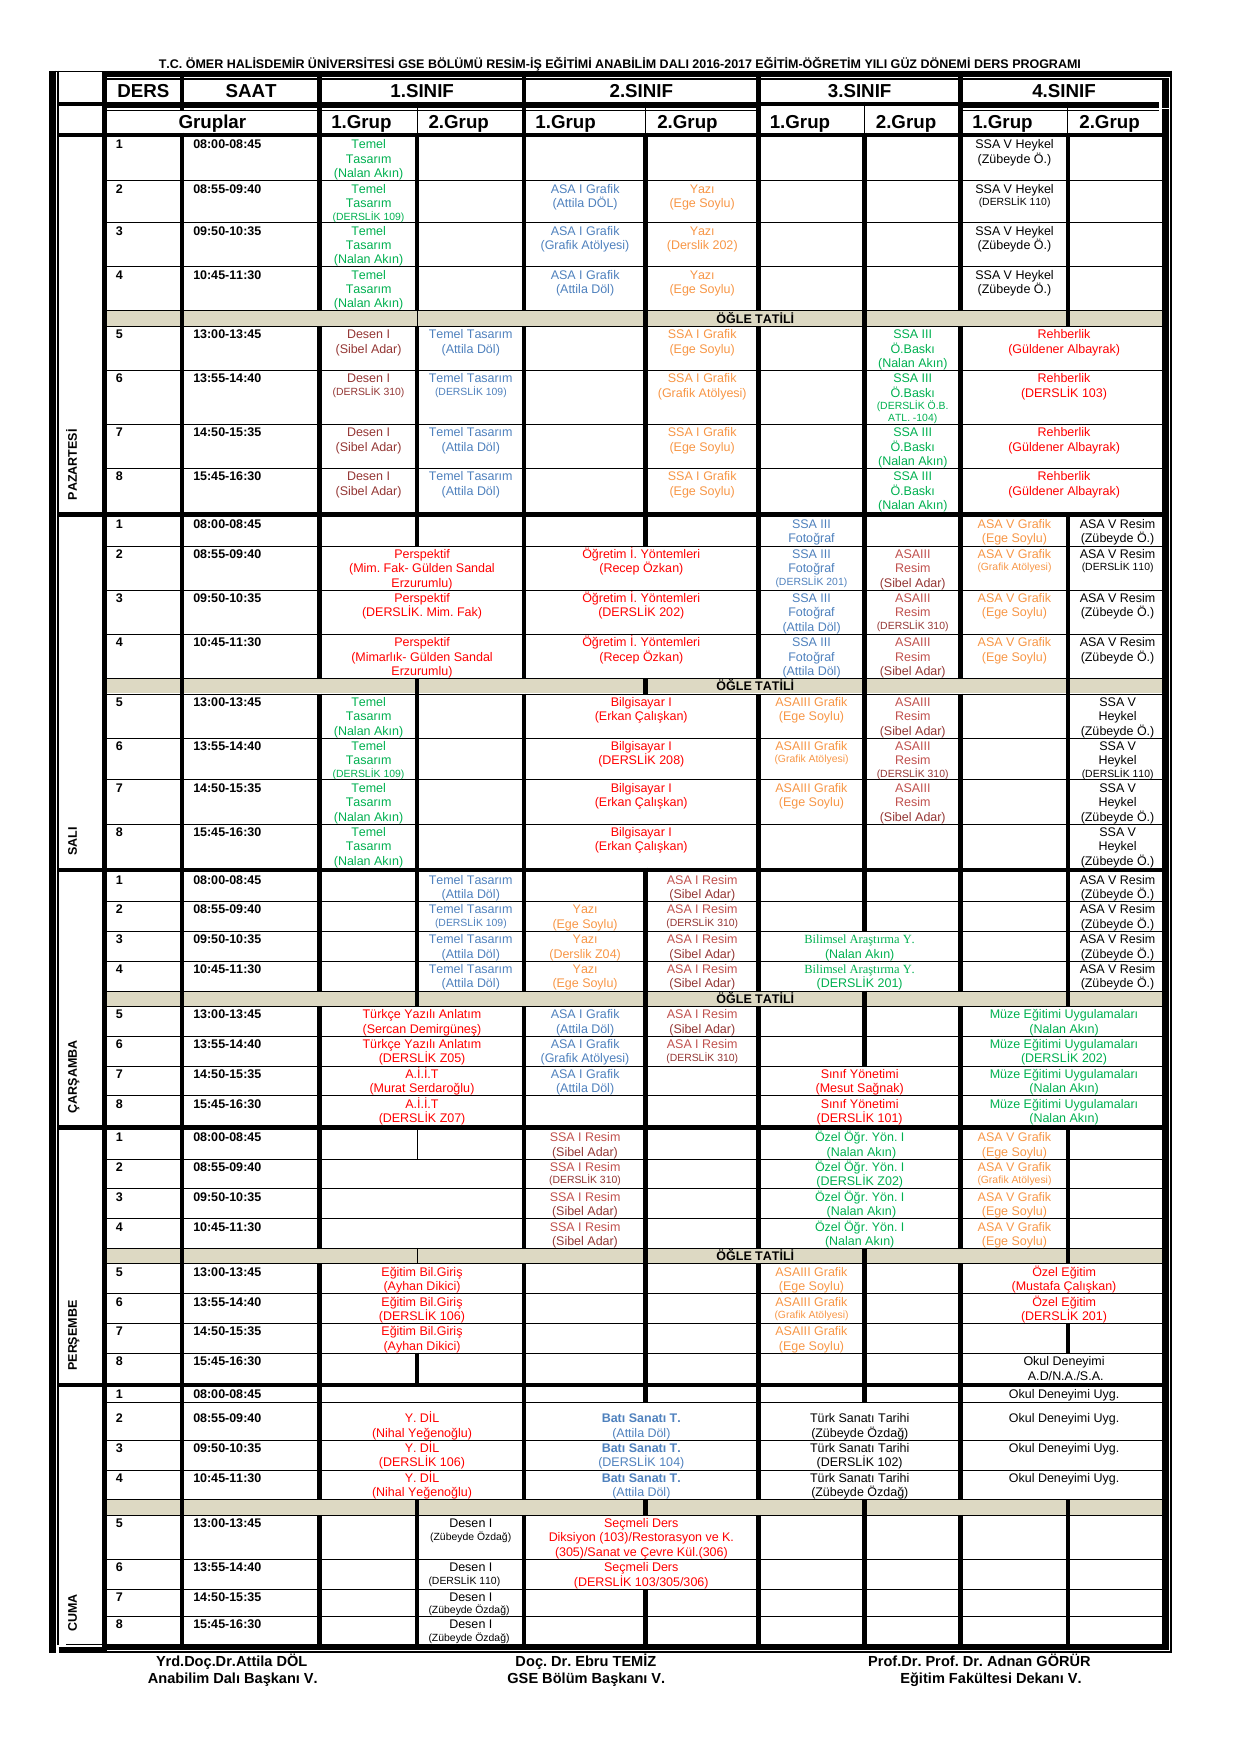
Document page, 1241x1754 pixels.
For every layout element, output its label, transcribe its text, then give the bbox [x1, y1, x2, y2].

table_cell [761, 327, 862, 370]
table_cell SSA V Heykel (Zübeyde Ö.) [1070, 780, 1162, 823]
table_cell Özel Öğr. Yön. I (Nalan Akın) [761, 1189, 958, 1218]
table_cell [963, 902, 1066, 931]
table_cell 2.Grup [865, 106, 958, 132]
table_cell 6 [107, 1294, 180, 1323]
table_cell Temel Tasarım (Attila Döl) [419, 872, 522, 901]
table_cell [761, 469, 862, 512]
table_cell [1070, 137, 1162, 180]
table_cell 15:45-16:30 [184, 1096, 317, 1125]
table_cell ASAIII Grafik (Ege Soylu) [761, 695, 862, 738]
table_cell [59, 106, 102, 132]
table_cell ASAIII Resim (Sibel Adar) [867, 635, 958, 678]
table_cell 1.Grup [963, 111, 1067, 132]
table_cell ASA I Grafik (Attila DÖL) [526, 181, 643, 222]
table_cell [322, 872, 415, 901]
table_cell [526, 1294, 643, 1323]
table_cell [648, 1354, 756, 1382]
table_cell 13:55-14:40 [184, 1560, 317, 1589]
table_header DERS [107, 80, 180, 102]
table_cell Müze Eğitimi Uygulamaları (Nalan Akın) [963, 1007, 1162, 1036]
table_cell SSA III Ö.Baskı (Nalan Akın) [867, 327, 958, 370]
table_cell SSA I Resim (DERSLİK 310) [526, 1160, 643, 1188]
text T.C. ÖMER HALİSDEMİR ÜNİVERSİTESİ GSE BÖLÜMÜ RESİM-İŞ EĞİTİMİ ANABİLİM DALI 2016-2017 EĞİTİM-ÖĞRETİM YILI GÜZ DÖNEMİ DERS PROGRAMI [148, 56, 1093, 71]
table_cell Türk Sanatı Tarihi (Zübeyde Özdağ) [761, 1471, 958, 1499]
table_cell [761, 371, 862, 424]
table_cell 13:55-14:40 [184, 1037, 317, 1066]
table_cell [963, 932, 1066, 961]
table_cell Y. DİL (DERSLİK 106) [322, 1441, 522, 1469]
table_cell [648, 1130, 756, 1158]
table_cell Temel Tasarım (Attila Döl) [419, 327, 522, 370]
table_cell [963, 872, 1066, 901]
table_header SAAT [184, 80, 317, 102]
table_cell [761, 1590, 862, 1616]
table_cell [963, 1590, 1066, 1616]
table_cell [963, 780, 1066, 823]
table_cell 09:50-10:35 [184, 932, 317, 961]
table_cell Gruplar [107, 111, 317, 132]
table_cell SALI [59, 517, 102, 868]
table_cell [526, 1354, 643, 1382]
table_cell [1070, 1130, 1162, 1158]
table_cell ASAIII Grafik (Grafik Atölyesi) [761, 739, 862, 779]
table_cell [1070, 1249, 1162, 1263]
table_cell SSA I Resim (Sibel Adar) [526, 1219, 643, 1248]
table_cell [526, 1264, 643, 1293]
table_cell [761, 1007, 862, 1036]
table_cell Temel Tasarım (Nalan Akın) [322, 267, 415, 310]
table_cell Rehberlik (Güldener Albayrak) [963, 469, 1162, 512]
table_cell 1 [107, 1130, 180, 1158]
table_cell Yazı (Ege Soylu) [648, 181, 756, 222]
table_cell ASA I Grafik (Attila Döl) [526, 1067, 643, 1095]
table_cell 8 [107, 469, 180, 512]
table_cell 08:55-09:40 [184, 1160, 317, 1188]
table_cell 13:00-13:45 [184, 695, 317, 738]
table_cell ASA V Grafik (Ege Soylu) [963, 635, 1066, 678]
table_cell Desen I (Zübeyde Özdağ) [419, 1516, 522, 1559]
table_cell ÖĞLE TATİLİ [648, 311, 862, 326]
table_cell Öğretim İ. Yöntemleri (Recep Özkan) [526, 547, 756, 590]
table_cell [963, 962, 1066, 991]
table_cell ASAIII Grafik (Ege Soylu) [761, 780, 862, 823]
table_cell 10:45-11:30 [184, 962, 317, 991]
table_cell SSA V Heykel (Zübeyde Ö.) [963, 267, 1066, 310]
table_cell ASA V Resim (Zübeyde Ö.) [1070, 517, 1162, 546]
table_cell Temel Tasarım (DERSLİK 109) [322, 181, 415, 222]
table_cell SSA I Grafik (Ege Soylu) [648, 327, 756, 370]
table_cell [1070, 1590, 1162, 1616]
table_cell Desen I (DERSLİK 110) [419, 1560, 522, 1589]
table_cell 14:50-15:35 [184, 1067, 317, 1095]
table_cell Bilimsel Araştırma Y. (DERSLİK 201) [761, 962, 958, 991]
table_cell 2 [107, 902, 180, 931]
table_cell [526, 1387, 643, 1402]
table_header 2.SINIF [526, 80, 756, 102]
table_cell [526, 1590, 643, 1616]
table_cell Yazı (Derslik 202) [648, 223, 756, 266]
table_cell [867, 1249, 1066, 1263]
table_cell Rehberlik (DERSLİK 103) [963, 371, 1162, 424]
table_cell 2 [107, 1160, 180, 1188]
table_cell SSA III Fotoğraf [761, 517, 862, 546]
table_cell [867, 1560, 958, 1589]
table_cell Müze Eğitimi Uygulamaları (DERSLİK 202) [963, 1037, 1162, 1066]
text Yrd.Doç.Dr.Attila DÖL Doç. Dr. Ebru TEMİZ Prof.Dr. Prof. Dr. Adnan GÖRÜR [148, 1653, 1093, 1669]
table_cell [761, 1354, 862, 1382]
table_cell [648, 1189, 756, 1218]
table_cell ASA I Resim (Sibel Adar) [648, 872, 756, 901]
table_cell Okul Deneyimi Uyg. [963, 1403, 1162, 1440]
table_cell 13:00-13:45 [184, 1007, 317, 1036]
table_cell [1070, 1617, 1162, 1643]
table_cell SSA I Resim (Sibel Adar) [526, 1130, 643, 1158]
table_cell SSA I Grafik (Ege Soylu) [648, 425, 756, 468]
table_cell [107, 1249, 180, 1263]
table_cell ASA V Grafik (Ege Soylu) [963, 591, 1066, 634]
table_cell SSA III Fotoğraf (DERSLİK 201) [761, 547, 862, 590]
table_cell PAZARTESİ [59, 137, 102, 512]
table_cell [526, 872, 643, 901]
table_cell [867, 1617, 958, 1643]
table_cell 09:50-10:35 [184, 1189, 317, 1218]
table_cell 13:55-14:40 [184, 1294, 317, 1323]
table_cell Y. DİL (Nihal Yeğenoğlu) [322, 1403, 522, 1440]
table_cell Seçmeli Ders Diksiyon (103)/Restorasyon ve K.(305)/Sanat ve Çevre Kül.(306) [526, 1516, 756, 1559]
table_cell SSA I Resim (Sibel Adar) [526, 1189, 643, 1218]
table_header 3.SINIF [761, 80, 958, 102]
table_cell Temel Tasarım (DERSLİK 109) [419, 902, 522, 931]
table_cell Temel Tasarım (DERSLİK 109) [419, 371, 522, 424]
table_cell [419, 992, 643, 1006]
table_cell 8 [107, 1096, 180, 1125]
table_cell [761, 1516, 862, 1559]
table_cell [867, 311, 1066, 326]
table_cell Bilgisayar I (Erkan Çalışkan) [526, 695, 756, 738]
table_cell [526, 371, 643, 424]
table_cell Türk Sanatı Tarihi (Zübeyde Özdağ) [761, 1403, 958, 1440]
table_header 4.SINIF [963, 80, 1162, 102]
table_cell [1070, 1560, 1162, 1589]
table_cell ASAIII Grafik (Grafik Atölyesi) [761, 1294, 862, 1323]
table_cell [1070, 267, 1162, 310]
table_cell [867, 1387, 958, 1402]
table_cell 4 [107, 962, 180, 991]
table_cell [419, 223, 522, 266]
table_cell 3 [107, 1441, 180, 1469]
table_cell 08:55-09:40 [184, 181, 317, 222]
table_cell ASAIII Grafik (Ege Soylu) [761, 1264, 862, 1293]
table_cell Okul Deneyimi Uyg. [963, 1471, 1162, 1499]
table_cell 08:55-09:40 [184, 1403, 317, 1440]
table_cell [963, 825, 1066, 868]
table_cell 13:00-13:45 [184, 1516, 317, 1559]
table_cell [107, 1500, 180, 1515]
table_cell Batı Sanatı T. (Attila Döl) [526, 1403, 756, 1440]
table_cell 5 [107, 1264, 180, 1293]
table_cell 4 [107, 1471, 180, 1499]
table_cell ASA V Resim (Zübeyde Ö.) [1070, 872, 1162, 901]
table_cell [526, 425, 643, 468]
table_cell 6 [107, 1560, 180, 1589]
table_cell 5 [107, 1516, 180, 1559]
table_cell Yazı (Derslik Z04) [526, 932, 643, 961]
table_cell [419, 517, 522, 546]
table_cell Türkçe Yazılı Anlatım (DERSLİK Z05) [322, 1037, 522, 1066]
table_cell 15:45-16:30 [184, 469, 317, 512]
table_cell 1 [107, 517, 180, 546]
table_cell ASA I Resim (DERSLİK 310) [648, 902, 756, 931]
table_cell [1070, 1219, 1162, 1248]
table_cell ÖĞLE TATİLİ [648, 992, 862, 1006]
table_cell ASAIII Resim (DERSLİK 310) [867, 591, 958, 634]
table_cell 6 [107, 1037, 180, 1066]
table_cell Bilgisayar I (Erkan Çalışkan) [526, 825, 756, 868]
table_cell 4 [107, 267, 180, 310]
table_cell SSA III Ö.Baskı (Nalan Akın) [867, 469, 958, 512]
table_cell Yazı (Ege Soylu) [648, 267, 756, 310]
table_cell 5 [107, 1007, 180, 1036]
table_cell [648, 1067, 756, 1095]
table_cell Özel Öğr. Yön. I (DERSLİK Z02) [761, 1160, 958, 1188]
table_cell 1 [107, 872, 180, 901]
table_cell [1070, 1500, 1162, 1515]
table_cell A.İ.İ.T (DERSLİK Z07) [322, 1096, 522, 1125]
table_cell [322, 1590, 415, 1616]
table_cell [867, 1294, 958, 1323]
table_cell [1070, 1516, 1162, 1559]
table_cell [419, 679, 643, 693]
table_cell SSA III Fotoğraf (Attila Döl) [761, 591, 862, 634]
table_cell [963, 1560, 1066, 1589]
table_cell Okul Deneyimi A.D/N.A./S.A. [963, 1354, 1162, 1382]
table_cell [1070, 1160, 1162, 1188]
table_cell [107, 311, 180, 326]
table_cell ASA I Resim (DERSLİK 310) [648, 1037, 756, 1066]
table_cell ASA V Grafik (Ege Soylu) [963, 1219, 1066, 1248]
table_cell Bilgisayar I (DERSLİK 208) [526, 739, 756, 779]
table_cell ASA V Grafik (Ege Soylu) [963, 1130, 1066, 1158]
table_cell [761, 137, 862, 180]
table_cell [867, 1590, 958, 1616]
table_cell ASA V Grafik (Ege Soylu) [963, 1189, 1066, 1218]
table_cell [648, 1264, 756, 1293]
table_cell SSA V Heykel (DERSLİK 110) [1070, 739, 1162, 779]
table_cell SSA III Fotoğraf (Attila Döl) [761, 635, 862, 678]
table_cell ASA V Resim (Zübeyde Ö.) [1070, 591, 1162, 634]
table_cell ASA I Resim (Sibel Adar) [648, 1007, 756, 1036]
table_cell 15:45-16:30 [184, 1354, 317, 1382]
table_cell ASA V Resim (Zübeyde Ö.) [1070, 902, 1162, 931]
table_cell [1070, 1324, 1162, 1353]
table_cell 2.Grup [646, 111, 756, 132]
table_cell 14:50-15:35 [184, 1324, 317, 1353]
table_cell ASAIII Resim (Sibel Adar) [867, 780, 958, 823]
table_cell 1 [107, 1387, 180, 1402]
table_cell [867, 1007, 958, 1036]
table_cell Eğitim Bil.Giriş (Ayhan Dikici) [322, 1324, 522, 1353]
table_cell 08:55-09:40 [184, 547, 317, 590]
table_cell Seçmeli Ders (DERSLİK 103/305/306) [526, 1560, 756, 1589]
table_cell [184, 1249, 417, 1263]
table_cell 6 [107, 739, 180, 779]
table_cell [867, 1324, 958, 1353]
table_cell [322, 1130, 417, 1158]
table_cell [322, 1617, 415, 1643]
table_cell 7 [107, 1324, 180, 1353]
table_cell 10:45-11:30 [184, 635, 317, 678]
table_cell ASA V Grafik (Grafik Atölyesi) [963, 1160, 1066, 1188]
table_cell [419, 695, 522, 738]
table_cell 1.Grup [322, 111, 417, 132]
table_cell Türkçe Yazılı Anlatım (Sercan Demirgüneş) [322, 1007, 522, 1036]
table_cell [419, 137, 522, 180]
table_cell Özel Eğitim (Mustafa Çalışkan) [963, 1264, 1162, 1293]
table_cell 2 [107, 181, 180, 222]
table_cell 10:45-11:30 [184, 267, 317, 310]
table_cell [867, 825, 958, 868]
table_cell 5 [107, 695, 180, 738]
table_cell SSA III Ö.Baskı (Nalan Akın) [867, 425, 958, 468]
table_cell SSA V Heykel (Zübeyde Ö.) [1070, 825, 1162, 868]
table_cell [648, 517, 756, 546]
table_cell Bilgisayar I (Erkan Çalışkan) [526, 780, 756, 823]
table_cell CUMA [59, 1387, 102, 1643]
table_cell 10:45-11:30 [184, 1219, 317, 1248]
table_cell [867, 181, 958, 222]
table_cell [867, 992, 1066, 1006]
table_cell 09:50-10:35 [184, 223, 317, 266]
table_cell 08:00-08:45 [184, 872, 317, 901]
table_cell 1 [107, 137, 180, 180]
table_cell [184, 679, 415, 693]
table_cell ASA V Resim (Zübeyde Ö.) [1070, 635, 1162, 678]
table_cell Yazı (Ege Soylu) [526, 962, 643, 991]
table_cell [761, 825, 862, 868]
table_cell 2 [107, 1403, 180, 1440]
table_cell 7 [107, 425, 180, 468]
table_cell [526, 469, 643, 512]
table_cell [867, 872, 958, 901]
table_cell 09:50-10:35 [184, 591, 317, 634]
table_cell Eğitim Bil.Giriş (Ayhan Dikici) [322, 1264, 522, 1293]
table_cell Okul Deneyimi Uyg. [963, 1441, 1162, 1469]
table_cell 09:50-10:35 [184, 1441, 317, 1469]
table_cell [1070, 223, 1162, 266]
table_cell [322, 962, 415, 991]
table_cell [648, 1096, 756, 1125]
table_cell ASA I Grafik (Attila Döl) [526, 267, 643, 310]
table_cell Öğretim İ. Yöntemleri (DERSLİK 202) [526, 591, 756, 634]
table_cell Bilimsel Araştırma Y. (Nalan Akın) [761, 932, 958, 961]
table_cell [648, 1590, 756, 1616]
table_cell [419, 181, 522, 222]
table_cell ASA V Resim (Zübeyde Ö.) [1070, 962, 1162, 991]
table_cell [648, 1219, 756, 1248]
table_cell [867, 1354, 958, 1382]
table_cell [761, 267, 862, 310]
table_cell Temel Tasarım (Attila Döl) [419, 425, 522, 468]
table_cell ÇARŞAMBA [59, 872, 102, 1125]
table_cell 13:00-13:45 [184, 327, 317, 370]
table_cell Müze Eğitimi Uygulamaları (Nalan Akın) [963, 1096, 1162, 1125]
table_cell ASAIII Grafik (Ege Soylu) [761, 1324, 862, 1353]
table_cell [526, 1617, 643, 1643]
table_cell ASA V Grafik (Grafik Atölyesi) [963, 547, 1066, 590]
table_cell Rehberlik (Güldener Albayrak) [963, 425, 1162, 468]
table_cell [761, 1560, 862, 1589]
table_cell Sınıf Yönetimi (Mesut Sağnak) [761, 1067, 958, 1095]
table_cell 2 [107, 547, 180, 590]
table_cell [1070, 311, 1162, 326]
table_cell Temel Tasarım (Nalan Akın) [322, 825, 415, 868]
table_cell [1070, 181, 1162, 222]
table_cell [867, 1516, 958, 1559]
table_cell [761, 1387, 862, 1402]
table_cell [107, 992, 180, 1006]
table_cell ASAIII Resim (DERSLİK 310) [867, 739, 958, 779]
table_cell [648, 1160, 756, 1188]
table_cell [648, 1324, 756, 1353]
table_cell [963, 1324, 1066, 1353]
table_cell [419, 825, 522, 868]
table_cell [322, 517, 415, 546]
table_cell SSA I Grafik (Grafik Atölyesi) [648, 371, 756, 424]
table_cell SSA V Heykel (Zübeyde Ö.) [1070, 695, 1162, 738]
table_cell Desen I (Sibel Adar) [322, 425, 415, 468]
table_cell Özel Öğr. Yön. I (Nalan Akın) [761, 1219, 958, 1248]
table_cell 13:00-13:45 [184, 1264, 317, 1293]
table_cell ÖĞLE TATİLİ [648, 679, 862, 693]
table_cell 8 [107, 825, 180, 868]
table_cell SSA V Heykel (Zübeyde Ö.) [963, 223, 1066, 266]
table_cell Desen I (DERSLİK 310) [322, 371, 415, 424]
table_cell [418, 1249, 643, 1263]
table_cell 7 [107, 1067, 180, 1095]
table_cell Desen I (Sibel Adar) [322, 469, 415, 512]
table_header [59, 72, 102, 102]
table_cell 08:00-08:45 [184, 1387, 317, 1402]
table_cell [419, 1354, 522, 1382]
table_cell 14:50-15:35 [184, 1590, 317, 1616]
table_cell 4 [107, 635, 180, 678]
table_cell 15:45-16:30 [184, 825, 317, 868]
table_cell Eğitim Bil.Giriş (DERSLİK 106) [322, 1294, 522, 1323]
table_cell [184, 1500, 415, 1515]
table_cell [963, 695, 1066, 738]
table_cell [526, 137, 643, 180]
table_cell ASA I Resim (Sibel Adar) [648, 932, 756, 961]
table_cell [761, 1617, 862, 1643]
table_cell ÖĞLE TATİLİ [648, 1249, 862, 1263]
table_cell [107, 679, 180, 693]
table_cell [963, 1516, 1066, 1559]
table_cell 8 [107, 1617, 180, 1643]
table_cell 3 [107, 591, 180, 634]
table_cell ASAIII Resim (Sibel Adar) [867, 547, 958, 590]
table_cell [526, 1324, 643, 1353]
table_cell 10:45-11:30 [184, 1471, 317, 1499]
table_cell [761, 181, 862, 222]
table_cell ASA I Grafik (Grafik Atölyesi) [526, 1037, 643, 1066]
table_cell Okul Deneyimi Uyg. [963, 1387, 1162, 1402]
table_cell ASAIII Resim (Sibel Adar) [867, 695, 958, 738]
table_cell [322, 902, 415, 931]
table_cell Temel Tasarım (Nalan Akın) [322, 695, 415, 738]
table_cell [761, 902, 862, 931]
table_cell A.İ.İ.T (Murat Serdaroğlu) [322, 1067, 522, 1095]
table_cell [322, 1219, 522, 1248]
table_cell 08:00-08:45 [184, 517, 317, 546]
table_cell [867, 137, 958, 180]
table_cell Öğretim İ. Yöntemleri (Recep Özkan) [526, 635, 756, 678]
table_cell [322, 1560, 415, 1589]
table_cell Müze Eğitimi Uygulamaları (Nalan Akın) [963, 1067, 1162, 1095]
table_cell Temel Tasarım (Nalan Akın) [322, 780, 415, 823]
table_cell ASA I Resim (Sibel Adar) [648, 962, 756, 991]
table_cell 08:00-08:45 [184, 137, 317, 180]
table_cell [419, 739, 522, 779]
table_cell [648, 1617, 756, 1643]
table_cell PERŞEMBE [59, 1130, 102, 1382]
table_cell Desen I (Zübeyde Özdağ) [419, 1590, 522, 1616]
table_cell [526, 1096, 643, 1125]
table_cell [867, 223, 958, 266]
table_cell 7 [107, 1590, 180, 1616]
table_cell [526, 517, 643, 546]
table_cell [418, 311, 643, 326]
table_cell Yazı (Ege Soylu) [526, 902, 643, 931]
table_cell ASA V Resim (Zübeyde Ö.) [1070, 932, 1162, 961]
table_cell 1.Grup [526, 111, 645, 132]
table_cell 2.Grup [418, 111, 522, 132]
table_cell ASA I Grafik (Grafik Atölyesi) [526, 223, 643, 266]
table_cell Sınıf Yönetimi (DERSLİK 101) [761, 1096, 958, 1125]
table_cell [867, 1037, 958, 1066]
table_cell [867, 679, 1066, 693]
table_cell [761, 425, 862, 468]
table_cell Temel Tasarım (Attila Döl) [419, 469, 522, 512]
table_cell [963, 739, 1066, 779]
table_cell Desen I (Zübeyde Özdağ) [419, 1617, 522, 1643]
table_cell [322, 932, 415, 961]
table_cell Rehberlik (Güldener Albayrak) [963, 327, 1162, 370]
table_cell 14:50-15:35 [184, 425, 317, 468]
table_cell [322, 1160, 522, 1188]
table_cell [867, 902, 958, 931]
table_cell [867, 267, 958, 310]
table_cell 2.Grup [1068, 102, 1167, 132]
table_cell Desen I (Sibel Adar) [322, 327, 415, 370]
table_header 1.SINIF [322, 80, 522, 102]
table_cell SSA V Heykel (Zübeyde Ö.) [963, 137, 1066, 180]
table_cell [648, 137, 756, 180]
table_cell Batı Sanatı T. (Attila Döl) [526, 1471, 756, 1499]
table_cell [1070, 1189, 1162, 1218]
table_cell Temel Tasarım (Nalan Akın) [322, 223, 415, 266]
table_cell [648, 1387, 756, 1402]
table_cell 08:00-08:45 [184, 1130, 317, 1158]
table_cell 08:55-09:40 [184, 902, 317, 931]
table_cell [648, 1500, 862, 1515]
table_cell [322, 1516, 415, 1559]
table_cell Batı Sanatı T. (DERSLİK 104) [526, 1441, 756, 1469]
table_cell [418, 1130, 522, 1158]
table_cell SSA I Grafik (Ege Soylu) [648, 469, 756, 512]
table_cell [867, 517, 958, 546]
table_cell Özel Eğitim (DERSLİK 201) [963, 1294, 1162, 1323]
table_cell [419, 267, 522, 310]
table_cell [761, 872, 862, 901]
table_cell Temel Tasarım (Attila Döl) [419, 932, 522, 961]
table_cell [419, 780, 522, 823]
table_cell ASA V Grafik (Ege Soylu) [963, 517, 1066, 546]
table_cell 3 [107, 1189, 180, 1218]
table_cell Temel Tasarım (DERSLİK 109) [322, 739, 415, 779]
table_cell [761, 223, 862, 266]
table_cell [322, 1387, 522, 1402]
table_cell [1070, 679, 1162, 693]
table_cell Temel Tasarım (Nalan Akın) [322, 137, 415, 180]
table_cell 13:55-14:40 [184, 739, 317, 779]
table_cell 5 [107, 327, 180, 370]
table_cell [322, 1189, 522, 1218]
table_cell SSA V Heykel (DERSLİK 110) [963, 181, 1066, 222]
table_cell [184, 311, 417, 326]
table_cell 1.Grup [761, 106, 864, 132]
table_cell [963, 1617, 1066, 1643]
table_cell 15:45-16:30 [184, 1617, 317, 1643]
table_cell Türk Sanatı Tarihi (DERSLİK 102) [761, 1441, 958, 1469]
table_cell 14:50-15:35 [184, 780, 317, 823]
table_cell Temel Tasarım (Attila Döl) [419, 962, 522, 991]
table_cell Özel Öğr. Yön. I (Nalan Akın) [761, 1130, 958, 1158]
text Anabilim Dalı Başkanı V. GSE Bölüm Başkanı V. Eğitim Fakültesi Dekanı V. [148, 1669, 1093, 1686]
table_cell [761, 1037, 862, 1066]
table_cell [1070, 992, 1162, 1006]
table_cell Perspektif (DERSLİK. Mim. Fak) [322, 591, 522, 634]
table_cell 6 [107, 371, 180, 424]
table_cell 7 [107, 780, 180, 823]
table_cell ASA V Resim (DERSLİK 110) [1070, 547, 1162, 590]
table_cell [526, 327, 643, 370]
table_cell Y. DİL (Nihal Yeğenoğlu) [322, 1471, 522, 1499]
table_cell 13:55-14:40 [184, 371, 317, 424]
table_cell Perspektif (Mimarlık- Gülden Sandal Erzurumlu) [322, 635, 522, 678]
table_cell [184, 992, 415, 1006]
table_cell [419, 1500, 643, 1515]
table_cell Perspektif (Mim. Fak- Gülden Sandal Erzurumlu) [322, 547, 522, 590]
table_cell SSA III Ö.Baskı (DERSLİK Ö.B. ATL. -104) [867, 371, 958, 424]
table_cell ASA I Grafik (Attila Döl) [526, 1007, 643, 1036]
table_cell 3 [107, 932, 180, 961]
table_cell [648, 1294, 756, 1323]
table_cell 8 [107, 1354, 180, 1382]
table_cell [867, 1500, 1066, 1515]
table_cell 3 [107, 223, 180, 266]
table_cell [867, 1264, 958, 1293]
table_cell [322, 1354, 415, 1382]
table_cell 4 [107, 1219, 180, 1248]
